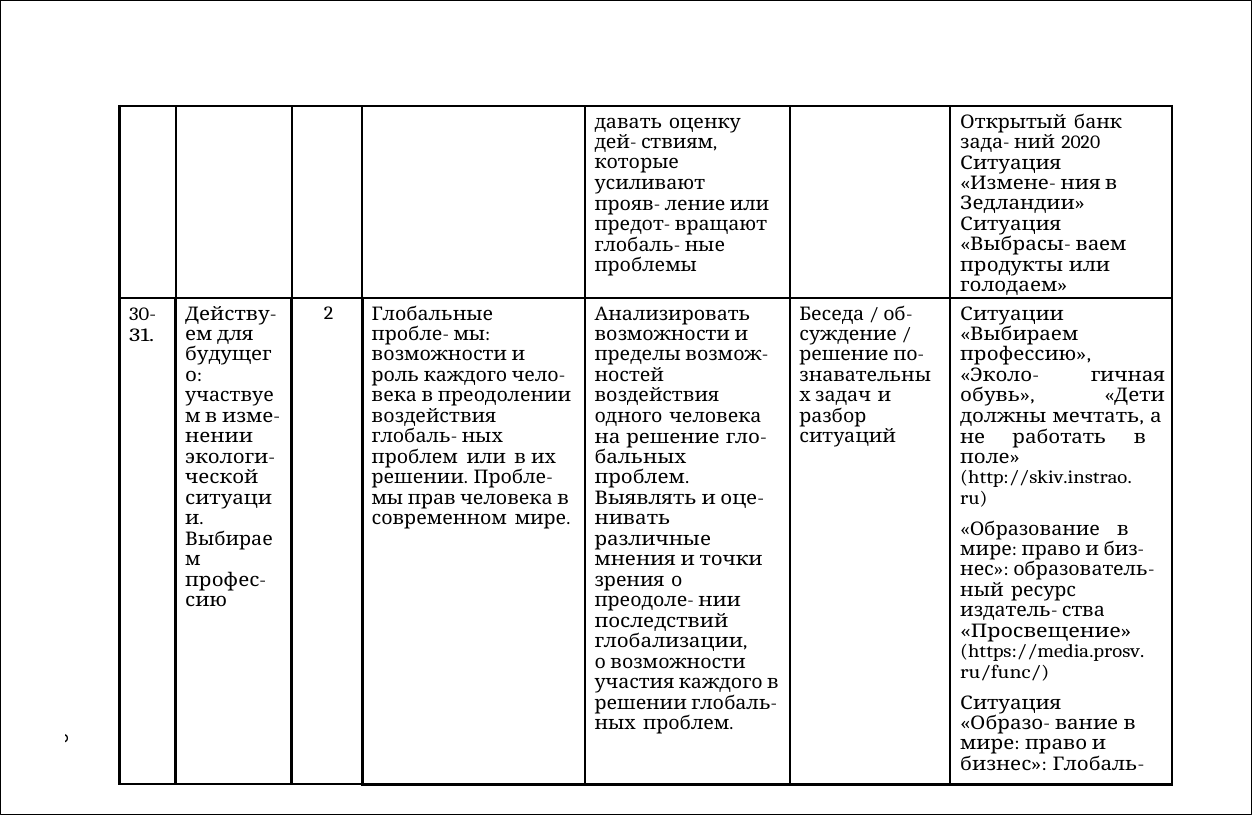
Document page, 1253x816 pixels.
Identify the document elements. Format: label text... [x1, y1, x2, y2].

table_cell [364, 299, 584, 783]
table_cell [951, 299, 1171, 783]
table_header [177, 107, 291, 297]
table_cell 30- 31. [121, 299, 174, 783]
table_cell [791, 299, 949, 783]
table_header [293, 107, 361, 297]
table_header [363, 107, 584, 297]
table_cell 2 [293, 299, 361, 783]
table_header [791, 107, 949, 297]
table_header Открытый банк зада- ний 2020 Ситуация «Измене- ния в Зедландии» Ситуация «Выбрасы- ваем продукты или голодаем» [951, 107, 1171, 297]
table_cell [586, 299, 789, 783]
table_header [121, 107, 175, 297]
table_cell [177, 299, 290, 783]
table_header давать оценку дей- ствиям, которые усиливают прояв- ление или предот- вращают глобаль- ные проблемы [586, 107, 789, 297]
